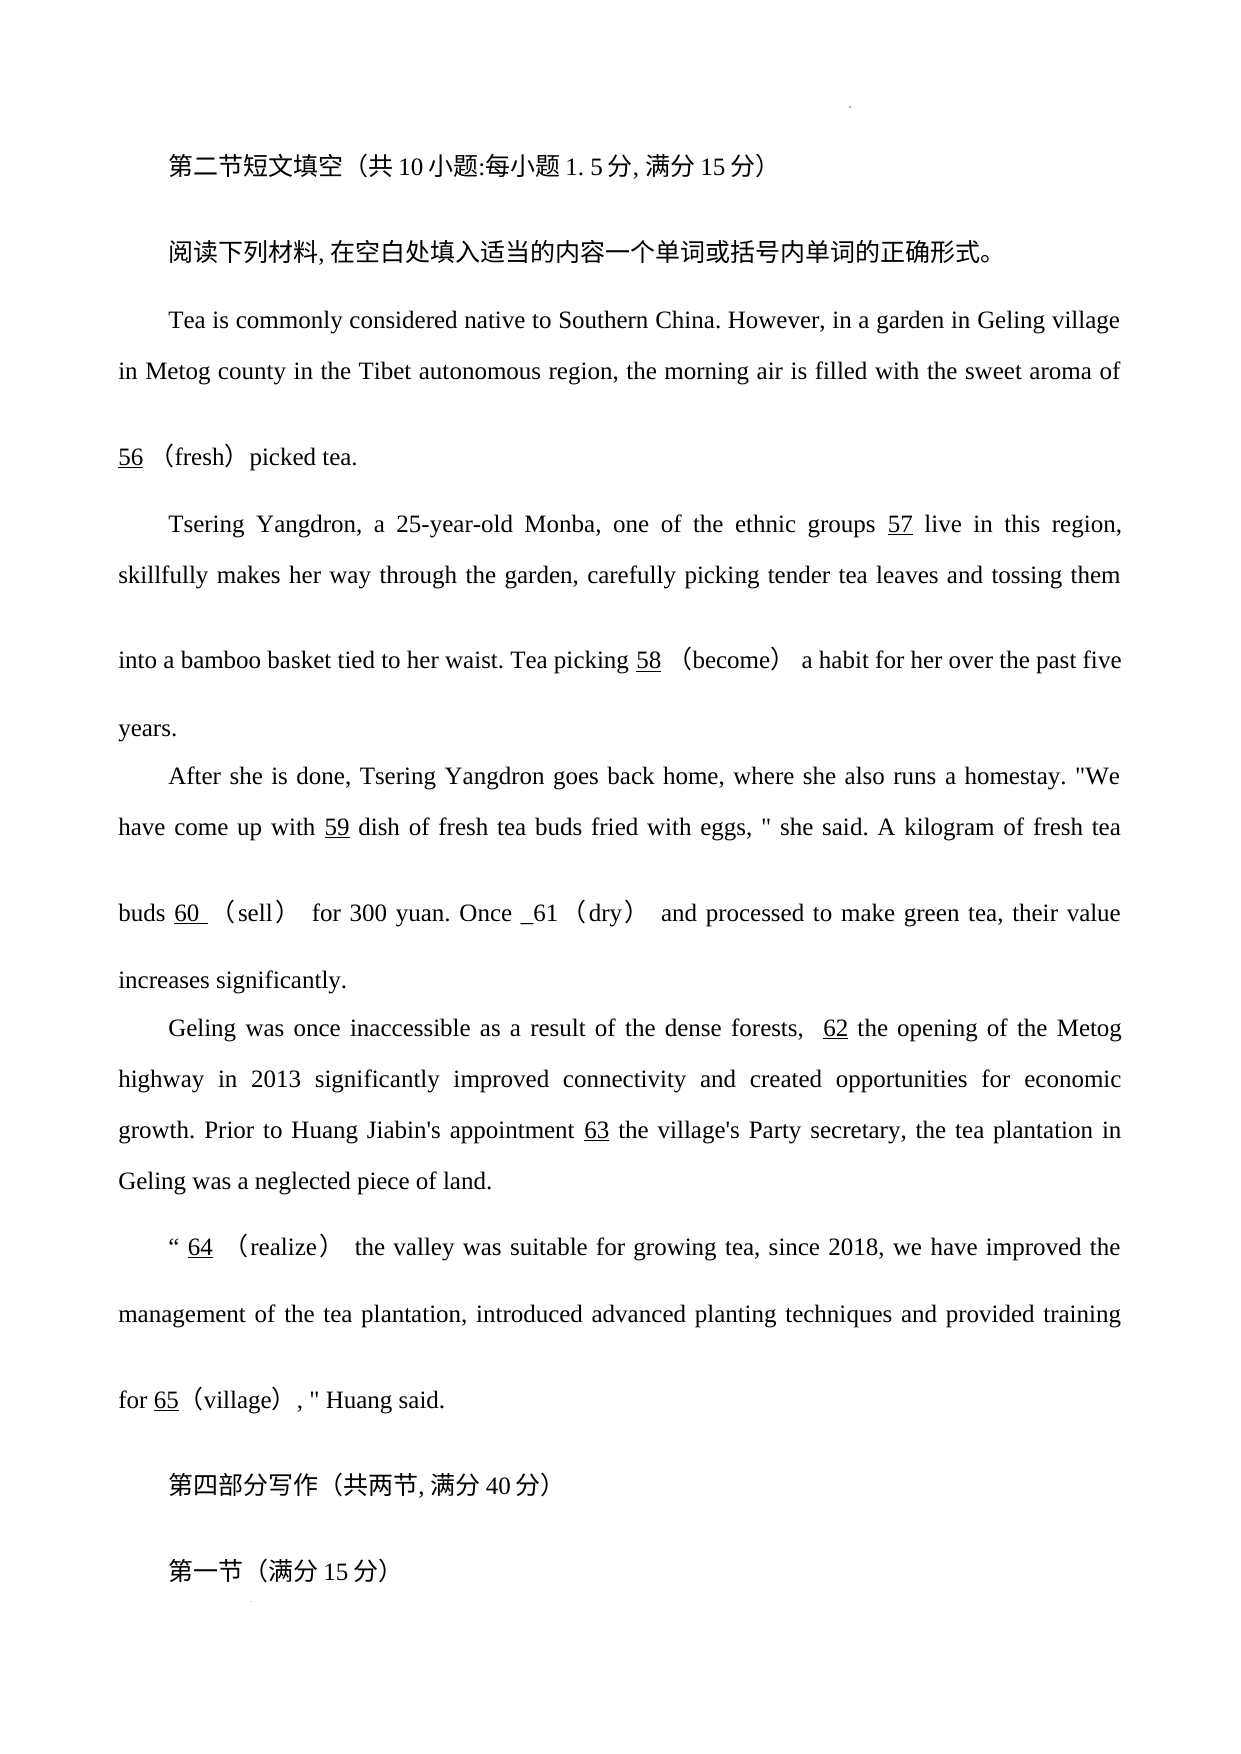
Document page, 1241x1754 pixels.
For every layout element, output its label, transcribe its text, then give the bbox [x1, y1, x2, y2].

text 阅读下列材料, 在空白处填入适当的内容一个单词或括号内单词的正确形式。 [118, 217, 1122, 284]
text Tea is commonly considered native to Southern China. However, in a garden in Geling village in Metog county in the Tibet autonomous region, the morning air is filled with the sweet aroma of 56 （fresh）picked tea. [118, 303, 1122, 489]
text 第四部分写作（共两节, 满分40分） [118, 1449, 1122, 1517]
text “ 64 （realize） the valley was suitable for growing tea, since 2018, we have improved the management of the tea plantation, introduced advanced planting techniques and provided training for 65（village）, " Huang said. [118, 1212, 1122, 1432]
text 第二节短文填空（共10小题:每小题1. 5分, 满分15分） [118, 131, 1122, 198]
text After she is done, Tsering Yangdron goes back home, where she also runs a homestay. "We have come up with 59 dish of fresh tea buds fried with eggs, " she said. A kilogram of fresh tea buds 60 （sell） for 300 yuan. Once _61（dry） and processed to make green tea, their value increases significantly. [118, 758, 1122, 996]
text Tsering Yangdron, a 25-year-old Monba, one of the ethnic groups 57 live in this region, skillfully makes her way through the garden, carefully picking tender tea leaves and tossing them into a bamboo basket tied to her waist. Tea picking 58 （become） a habit for her over the past five years. [118, 506, 1122, 744]
text Geling was once inaccessible as a result of the dense forests, 62 the opening of the Metog highway in 2013 significantly improved connectivity and created opportunities for economic growth. Prior to Huang Jiabin's appointment 63 the village's Party secretary, the tea plantation in Geling was a neglected piece of land. [118, 1011, 1122, 1197]
text 第一节（满分15分） [118, 1535, 1122, 1603]
